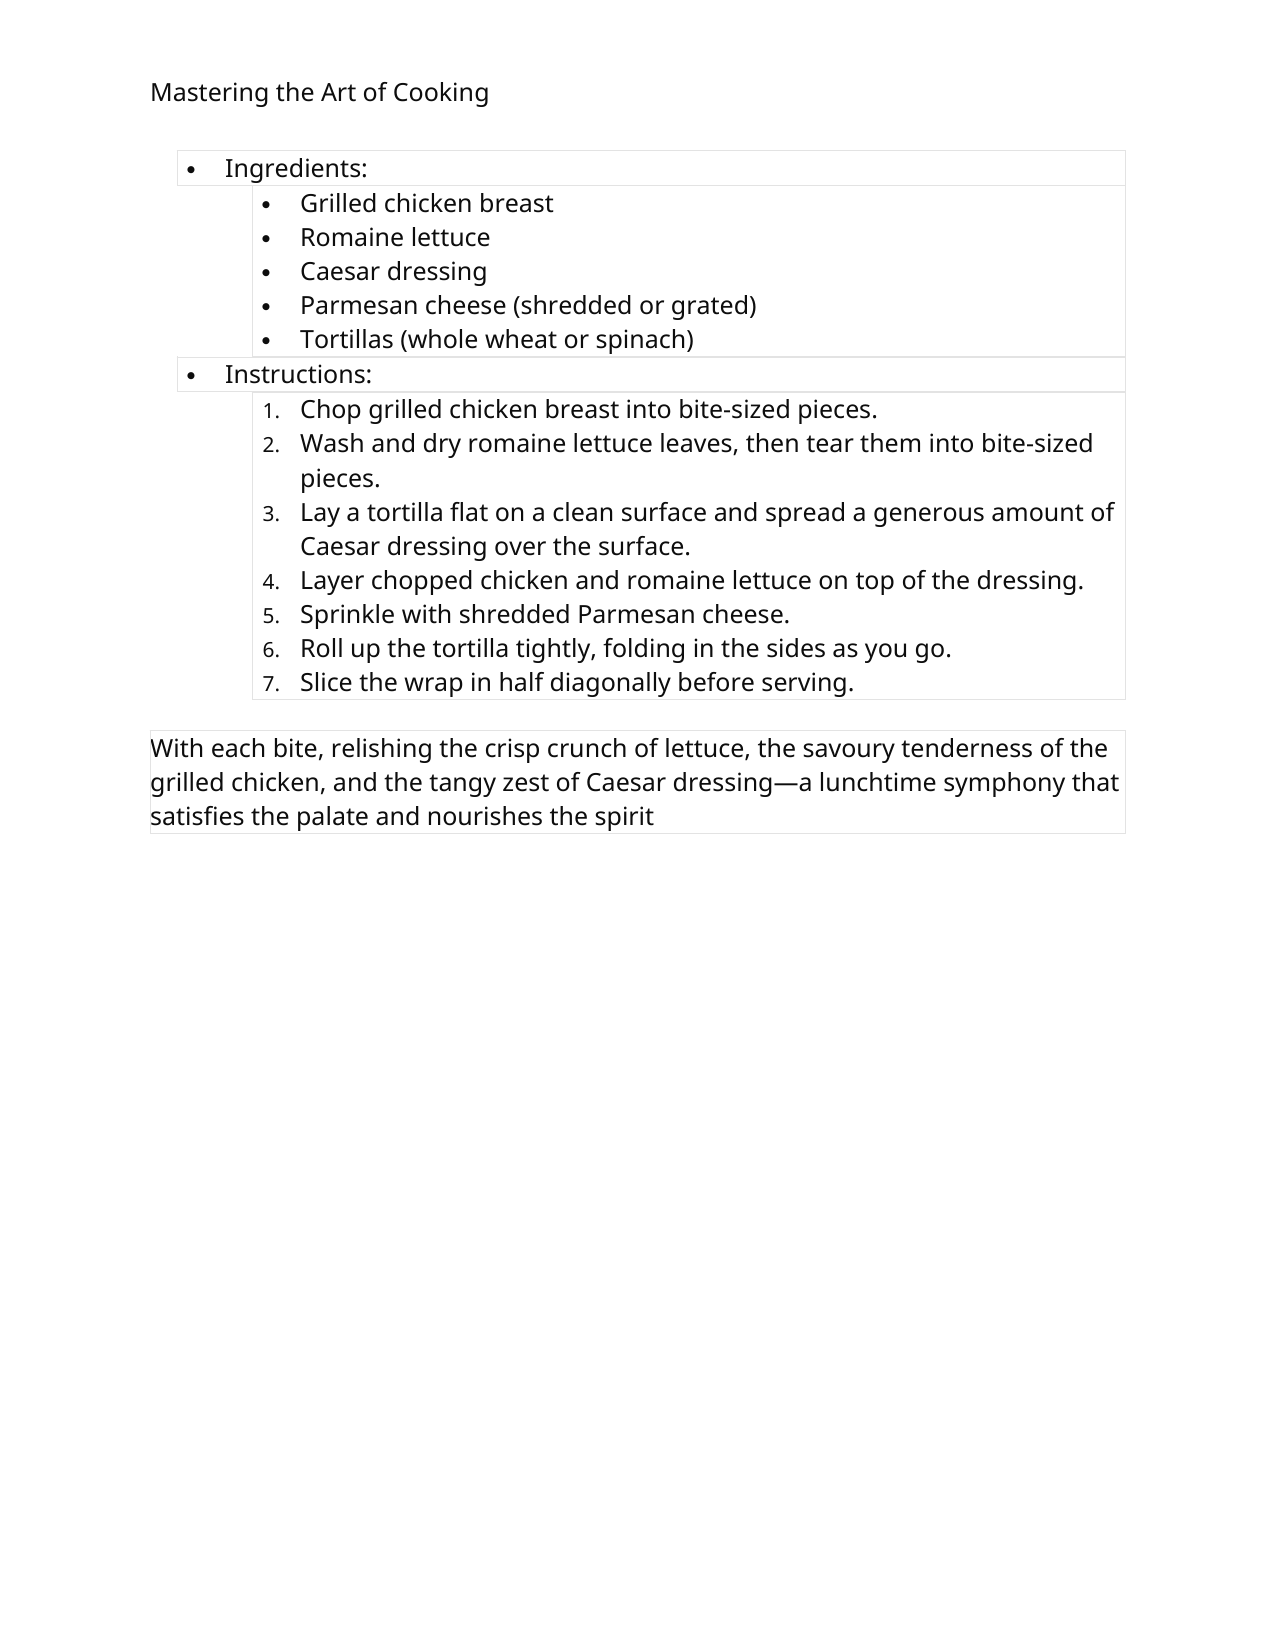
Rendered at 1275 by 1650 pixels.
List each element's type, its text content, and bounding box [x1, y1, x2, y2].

list Lay a tortilla flat on a clean surface and spread a generous amount of Caesar dressing over the surface. [253, 494, 1125, 562]
list Slice the wrap in half diagonally before serving. [253, 664, 1125, 699]
list Parmesan cheese (shredded or grated) [253, 287, 1125, 321]
list Wash and dry romaine lettuce leaves, then tear them into bite-sized pieces. [253, 426, 1125, 494]
list Instructions: [178, 358, 1125, 391]
list Roll up the tortilla tightly, folding in the sides as you go. [253, 630, 1125, 664]
list Layer chopped chicken and romaine lettuce on top of the dressing. [253, 562, 1125, 596]
text With each bite, relishing the crisp crunch of lettuce, the savoury tenderness of the grilled chicken, and the tangy zest of Caesar dressing—a lunchtime symphony that satisfies the palate and nourishes the spirit [151, 731, 1125, 833]
list Caesar dressing [253, 253, 1125, 287]
list Chop grilled chicken breast into bite-sized pieces. [253, 393, 1125, 426]
list Sprinkle with shredded Parmesan cheese. [253, 596, 1125, 630]
list Ingredients: [178, 151, 1125, 185]
list Romaine lettuce [253, 219, 1125, 253]
list Grilled chicken breast [253, 186, 1125, 219]
list Tortillas (whole wheat or spinach) [253, 321, 1125, 356]
